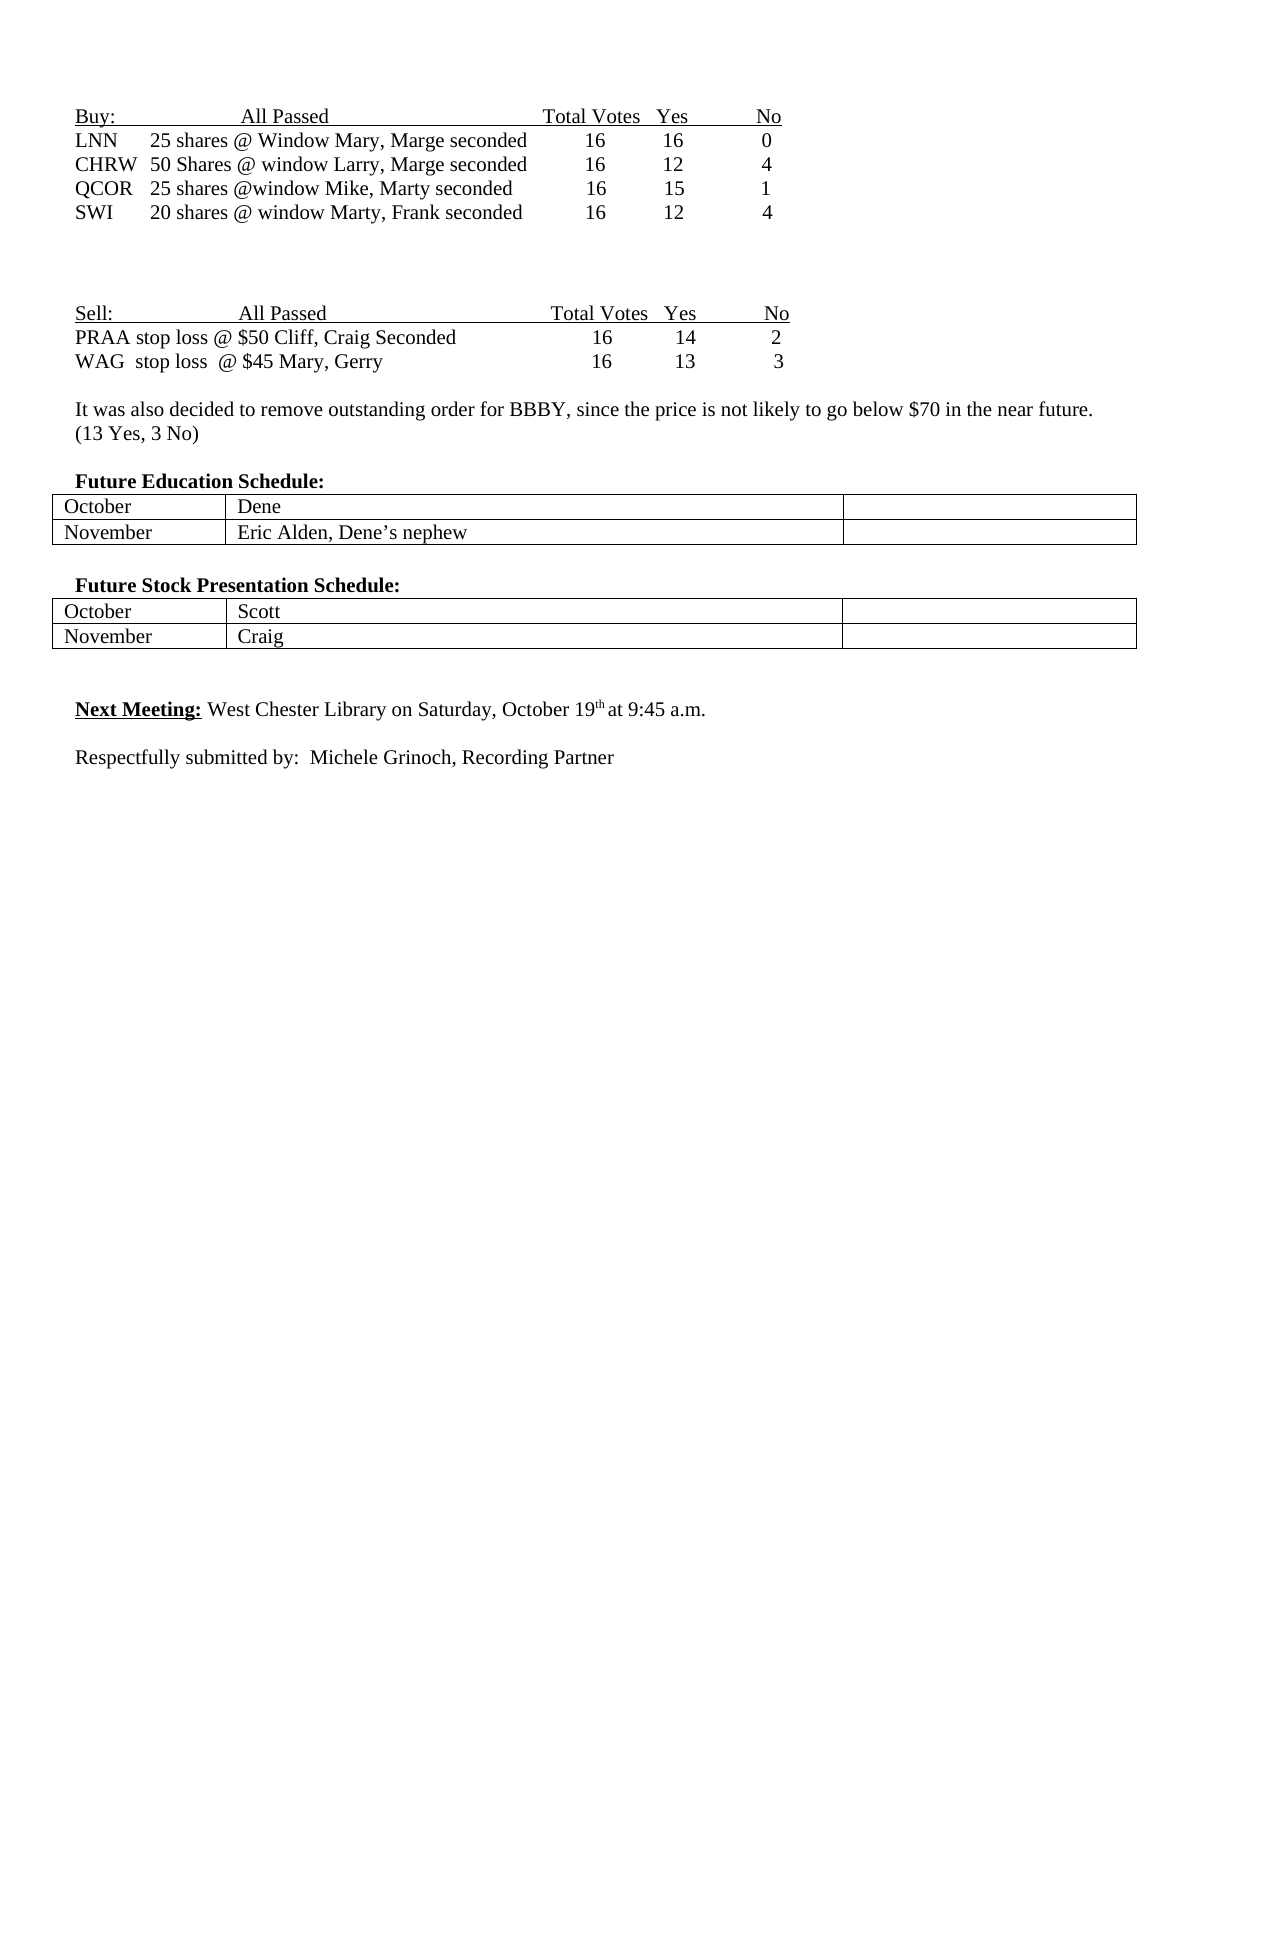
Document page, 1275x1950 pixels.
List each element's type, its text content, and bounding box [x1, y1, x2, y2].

table_header Scott [227, 599, 842, 623]
table_header Dene [226, 495, 843, 518]
text QCOR 25 shares @window Mike, Marty seconded 16 15 1 [75, 176, 1125, 200]
text PRAA stop loss @ $50 Cliff, Craig Seconded 16 14 2 [75, 325, 1125, 349]
table_cell [843, 624, 1136, 648]
table_header October [53, 599, 226, 623]
text CHRW 50 Shares @ window Larry, Marge seconded 16 12 4 [75, 152, 1125, 176]
table_cell Eric Alden, Dene’s nephew [226, 520, 843, 544]
text Next Meeting: West Chester Library on Saturday, October 19th at 9:45 a.m. [75, 697, 1125, 721]
table_cell November [53, 520, 225, 544]
text Respectfully submitted by: Michele Grinoch, Recording Partner [75, 745, 1125, 769]
table_cell Craig [227, 624, 842, 648]
text Buy: All Passed Total Votes Yes No [75, 104, 1125, 128]
table_cell November [53, 624, 226, 648]
table_cell [844, 520, 1136, 544]
text LNN 25 shares @ Window Mary, Marge seconded 16 16 0 [75, 128, 1125, 152]
table_header October [53, 495, 225, 518]
table_header [844, 495, 1136, 518]
text WAG stop loss @ $45 Mary, Gerry 16 13 3 [75, 349, 1125, 373]
text Future Education Schedule: [75, 469, 1125, 493]
text Future Stock Presentation Schedule: [75, 573, 1125, 597]
text SWI 20 shares @ window Marty, Frank seconded 16 12 4 [75, 200, 1125, 224]
text Sell: All Passed Total Votes Yes No [75, 301, 1125, 325]
text It was also decided to remove outstanding order for BBBY, since the price is not likely to go below $70 in the near future. (13 Yes, 3 No) [75, 397, 1125, 445]
table_header [843, 599, 1136, 623]
